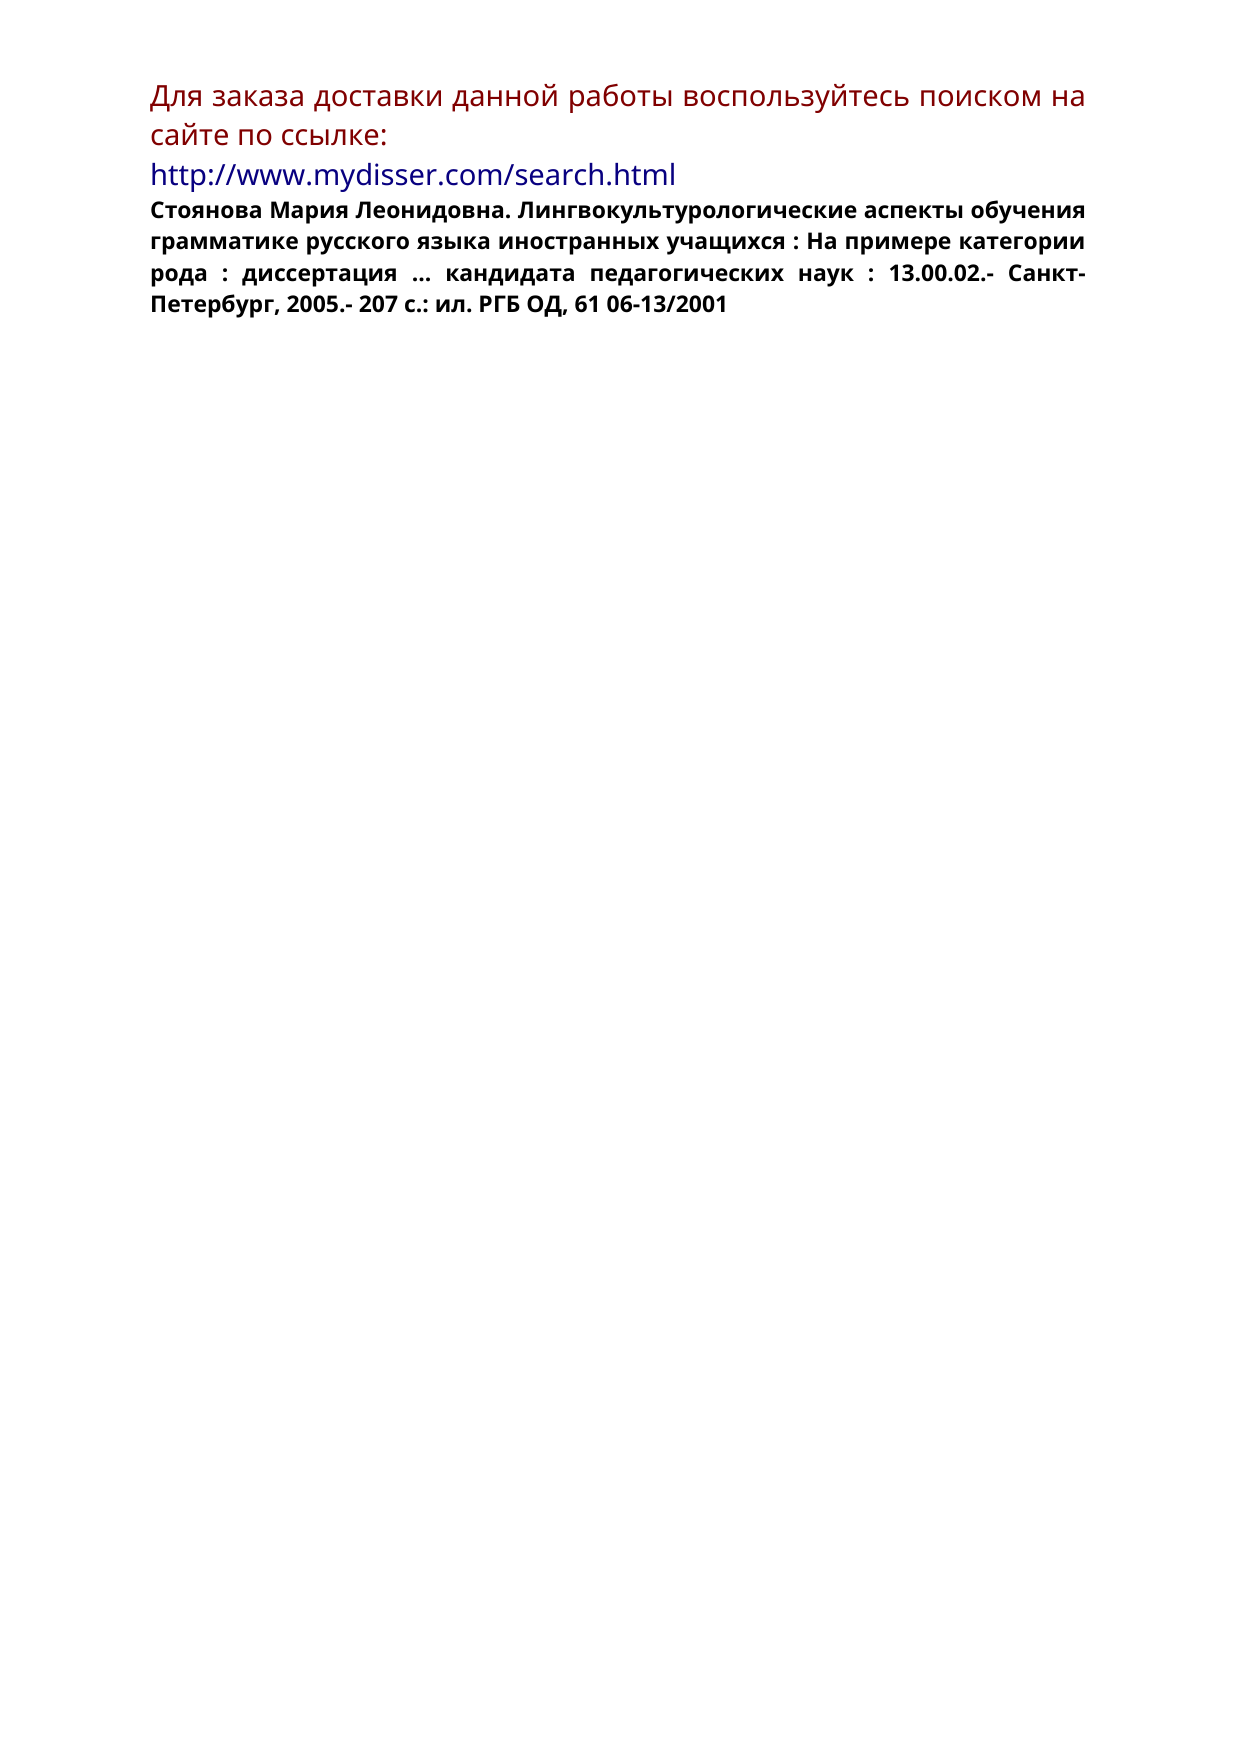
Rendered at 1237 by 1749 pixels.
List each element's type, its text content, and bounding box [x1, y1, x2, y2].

text Стоянова Мария Леонидовна. Лингвокультурологические аспекты обучения грамматике русского языка иностранных учащихся : На примере категории рода : диссертация ... кандидата педагогических наук : 13.00.02.- Санкт-Петербург, 2005.- 207 с.: ил. РГБ ОД, 61 06-13/2001 [150, 194, 1086, 319]
